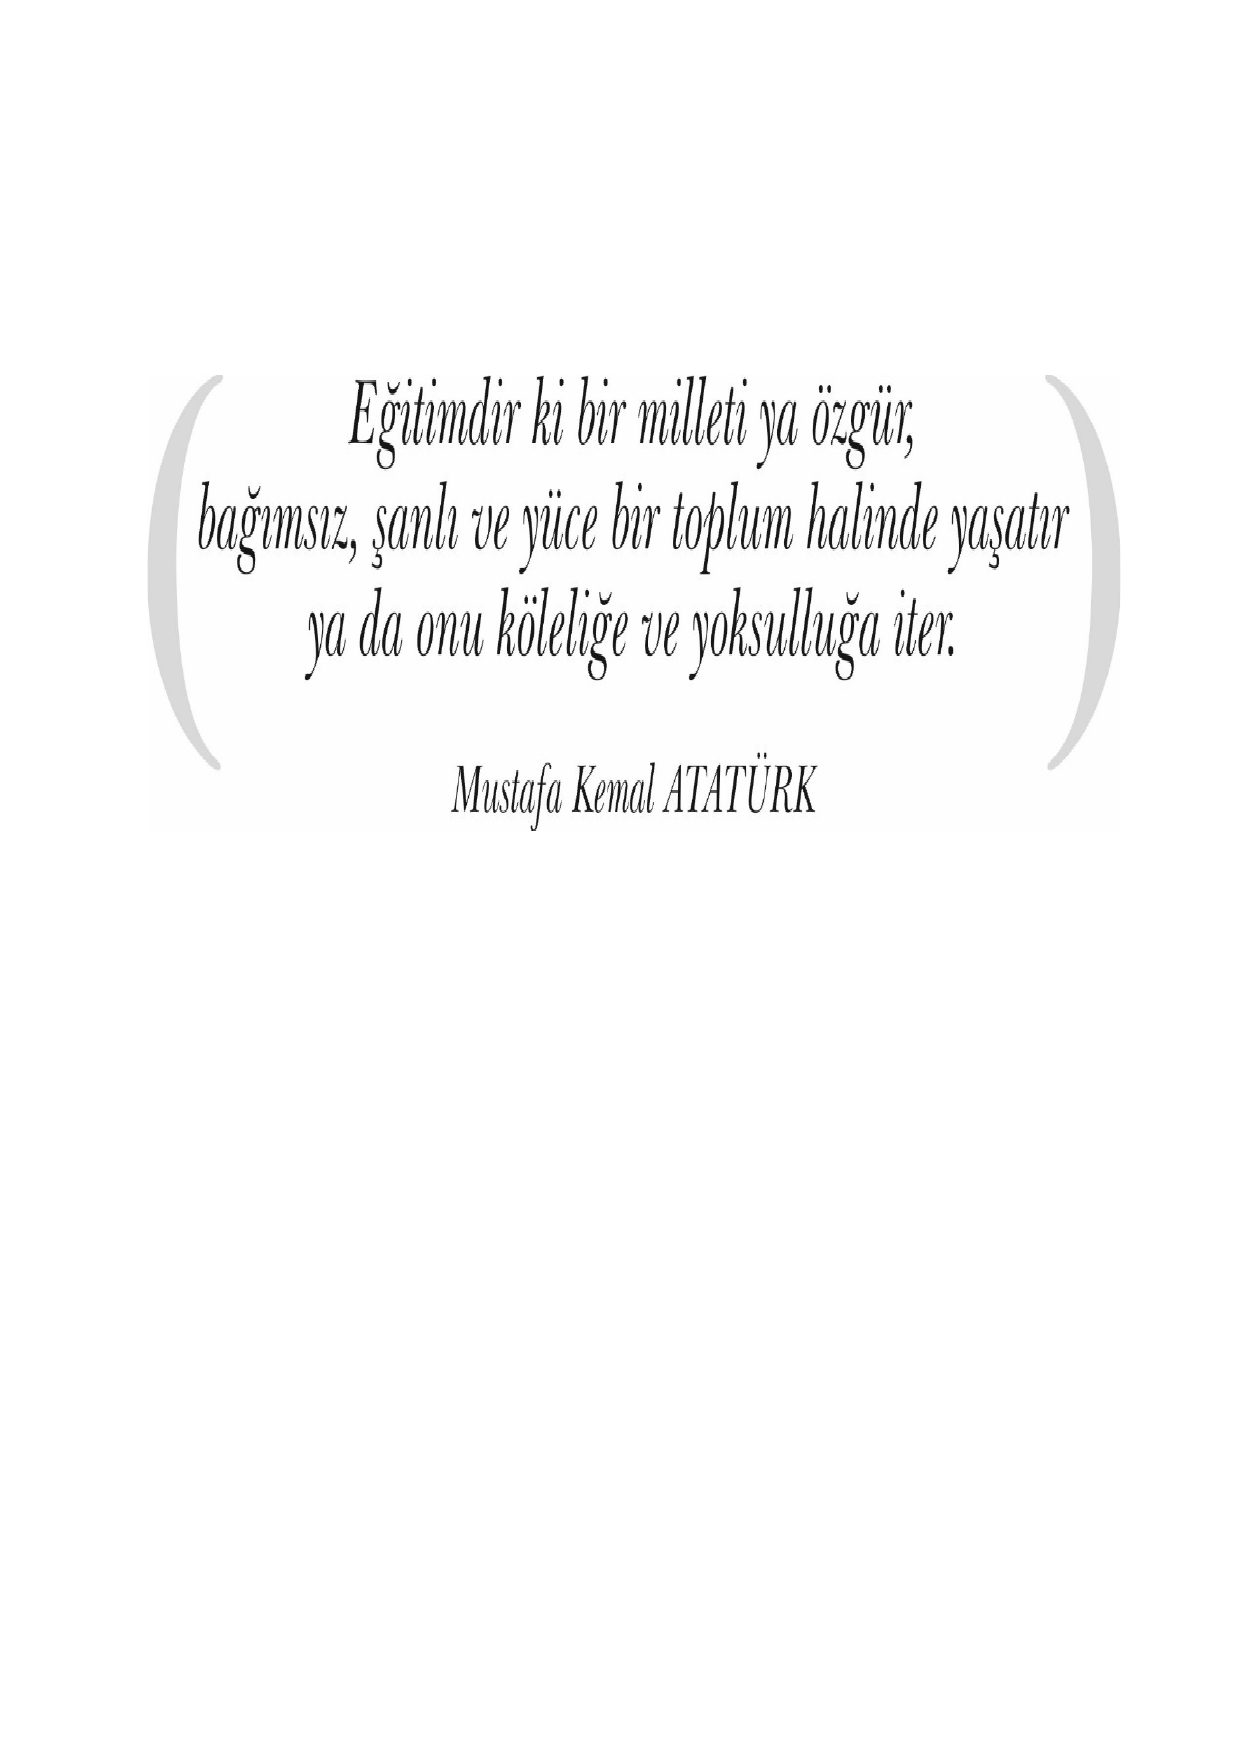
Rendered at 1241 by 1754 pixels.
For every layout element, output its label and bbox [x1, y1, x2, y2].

picture [147, 375, 1121, 831]
